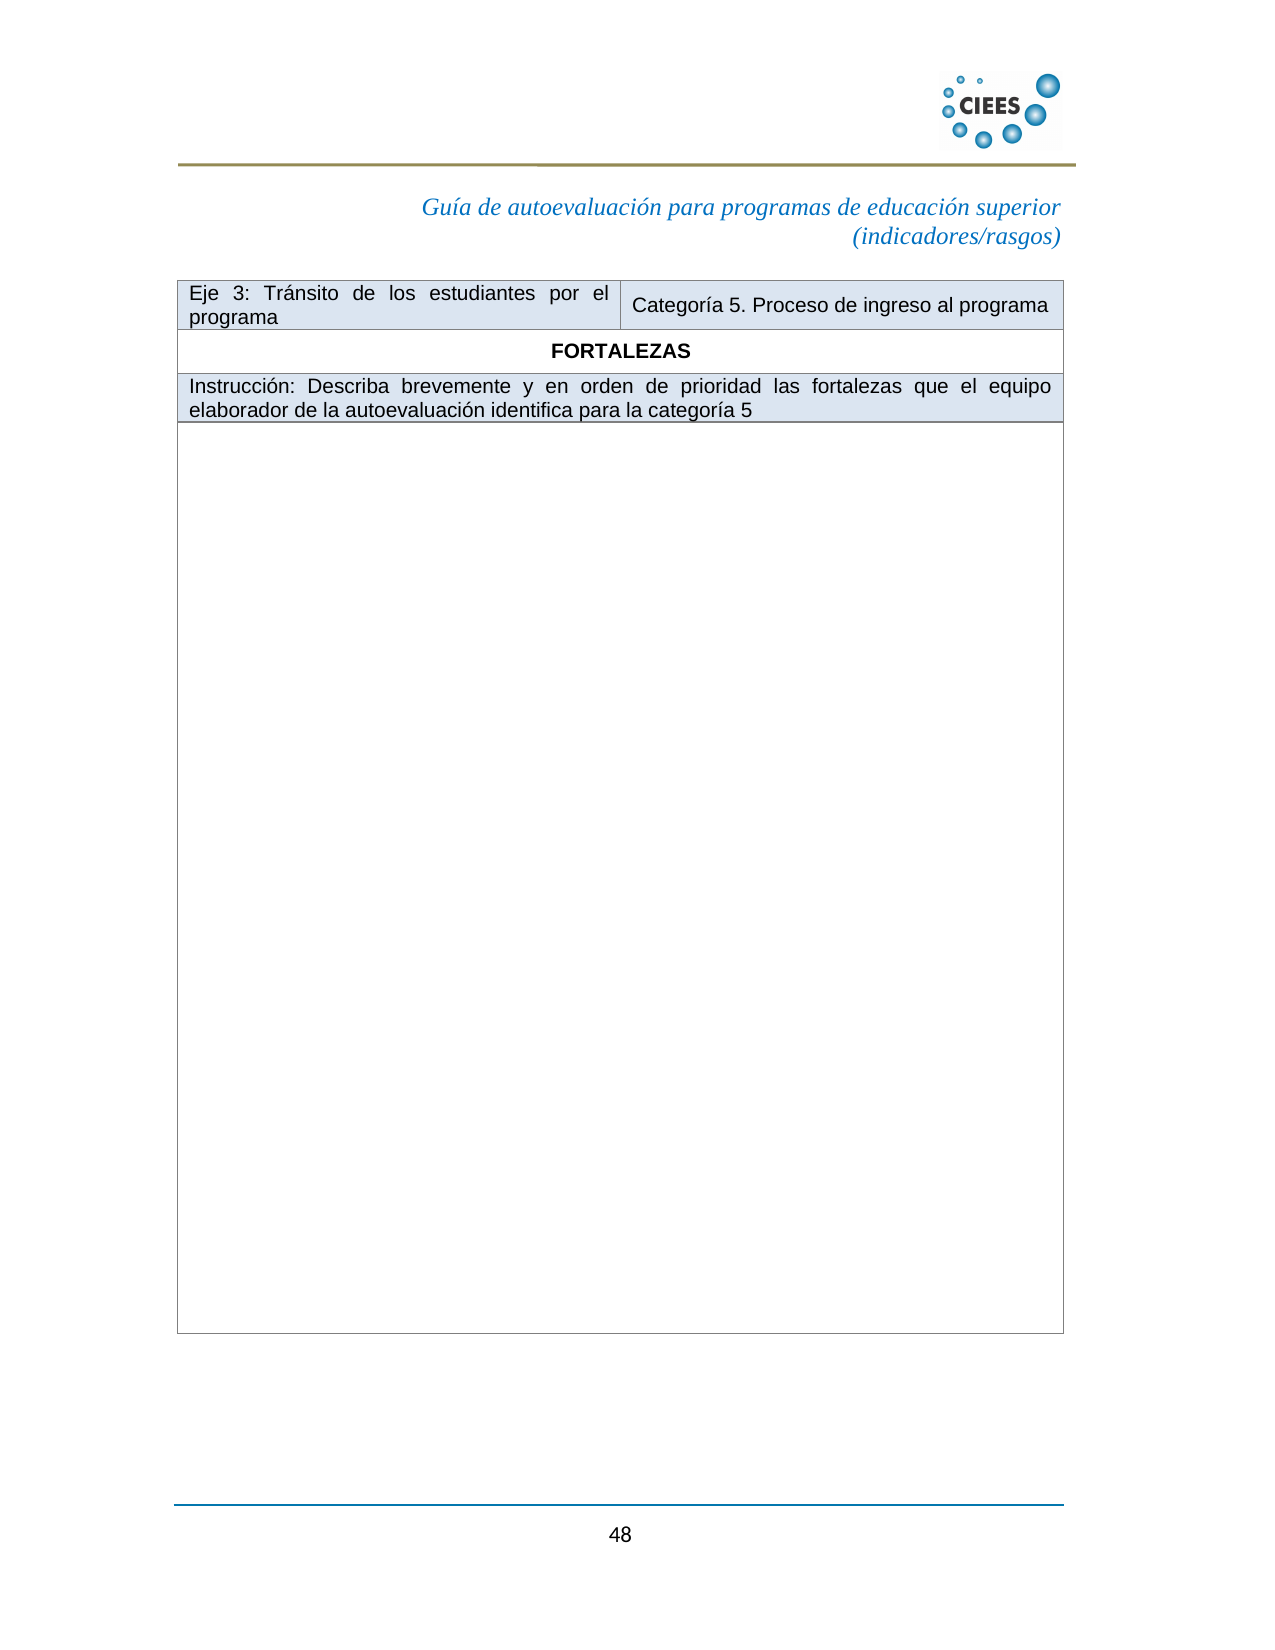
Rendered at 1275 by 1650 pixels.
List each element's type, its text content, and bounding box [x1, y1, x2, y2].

text (indicadores/rasgos) [177, 221, 1063, 249]
table_cell [178, 423, 1063, 1333]
table_cell Instrucción: Describa brevemente y en orden de prioridad las fortalezas que el equipo elaborador de la autoevaluación identifica para la categoría 5 [178, 374, 1063, 421]
text Guía de autoevaluación para programas de educación superior [177, 192, 1063, 221]
table_header Eje 3: Tránsito de los estudiantes por el programa [178, 281, 620, 329]
picture [939, 71, 1063, 151]
table_header Categoría 5. Proceso de ingreso al programa [621, 281, 1063, 329]
table_cell FORTALEZAS [178, 330, 1063, 372]
